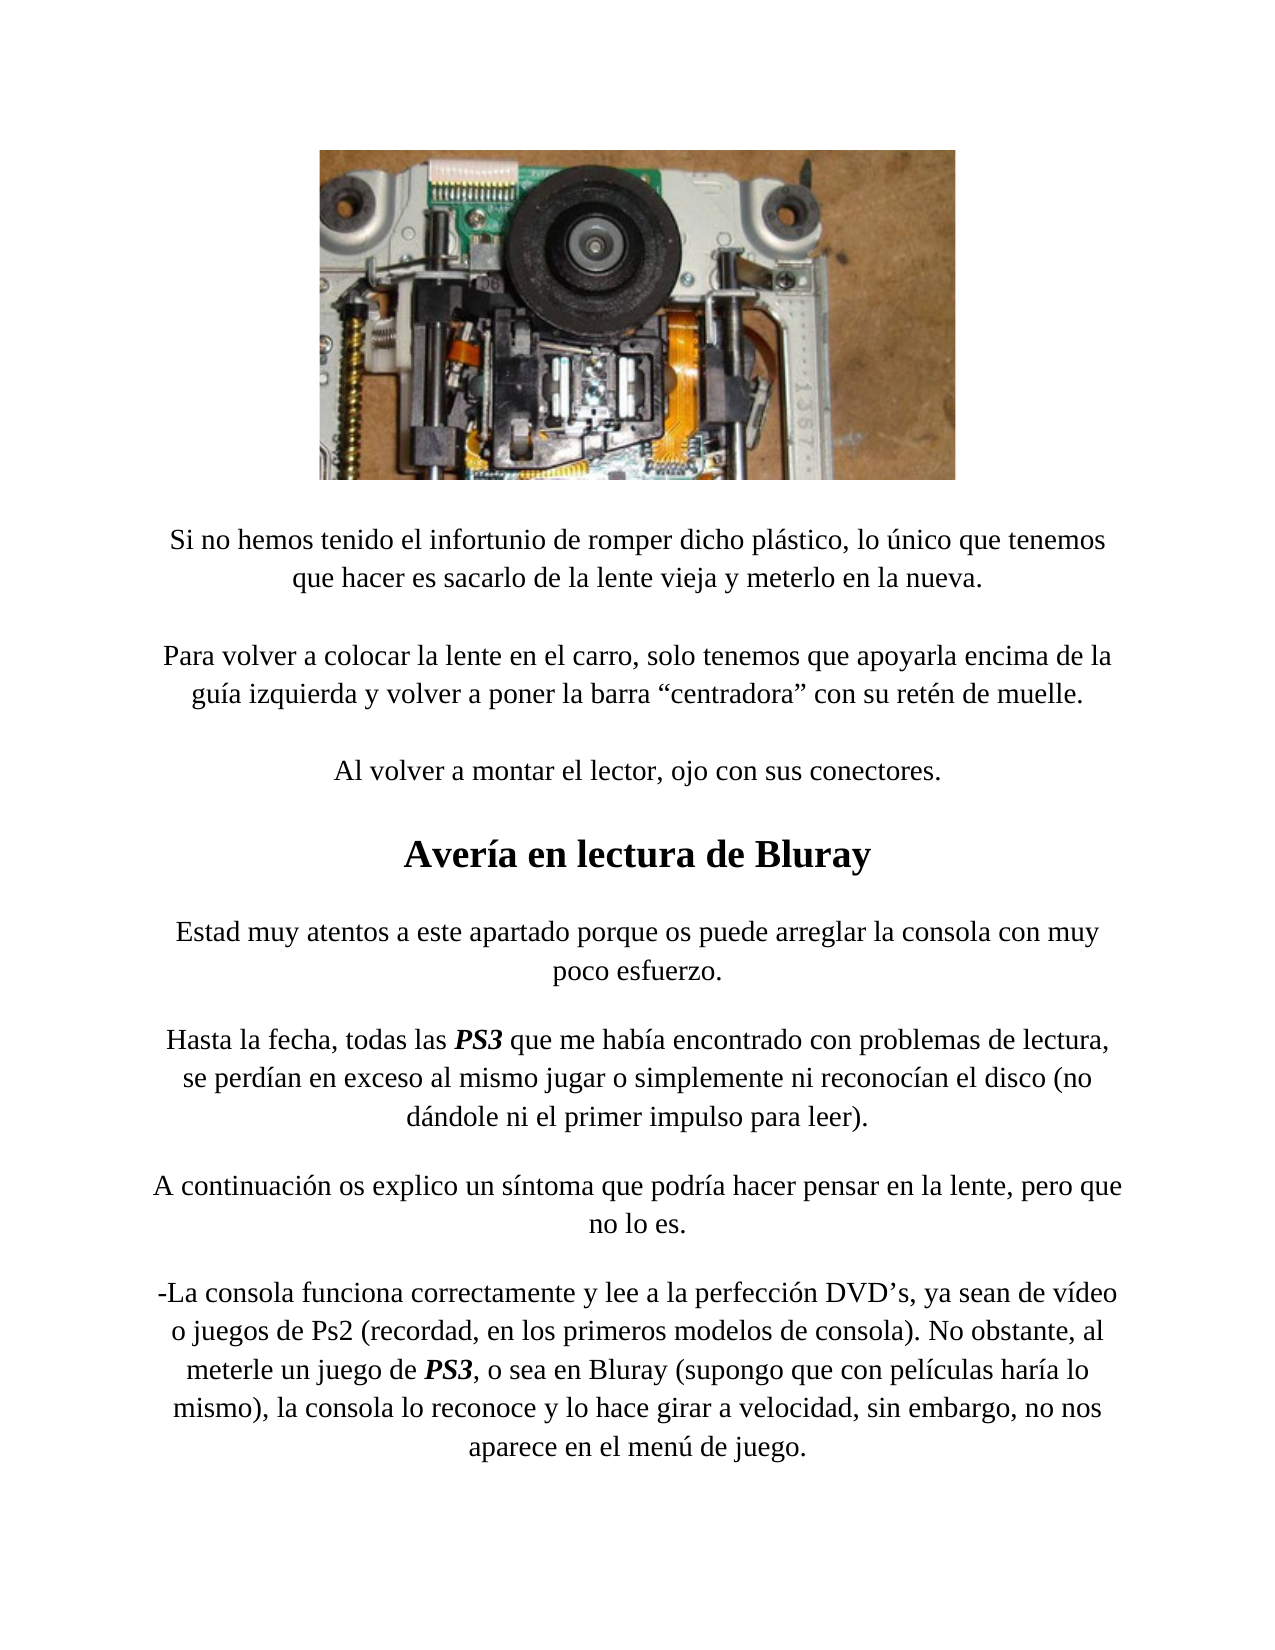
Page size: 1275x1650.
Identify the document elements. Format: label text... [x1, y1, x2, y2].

text -La consola funciona correctamente y lee a la perfección DVD’s, ya sean de vídeo o juegos de Ps2 (recordad, en los primeros modelos de consola). No obstante, al meterle un juego de PS3, o sea en Bluray (supongo que con películas haría lo mismo), la consola lo reconoce y lo hace girar a velocidad, sin embargo, no nos aparece en el menú de juego. [150, 1275, 1125, 1463]
text Para volver a colocar la lente en el carro, solo tenemos que apoyarla encima de la guía izquierda y volver a poner la barra “centradora” con su retén de muelle. [150, 638, 1125, 710]
picture [319, 150, 956, 480]
subtitle Avería en lectura de Bluray [150, 830, 1125, 876]
text Estad muy atentos a este apartado porque os puede arreglar la consola con muy poco esfuerzo. [150, 914, 1125, 987]
text A continuación os explico un síntoma que podría hacer pensar en la lente, pero que no lo es. [150, 1168, 1125, 1240]
text Al volver a montar el lector, ojo con sus conectores. [150, 753, 1125, 787]
text Si no hemos tenido el infortunio de romper dicho plástico, lo único que tenemos que hacer es sacarlo de la lente vieja y meterlo en la nueva. [150, 522, 1125, 594]
text Hasta la fecha, todas las PS3 que me había encontrado con problemas de lectura, se perdían en exceso al mismo jugar o simplemente ni reconocían el disco (no dándole ni el primer impulso para leer). [150, 1022, 1125, 1132]
